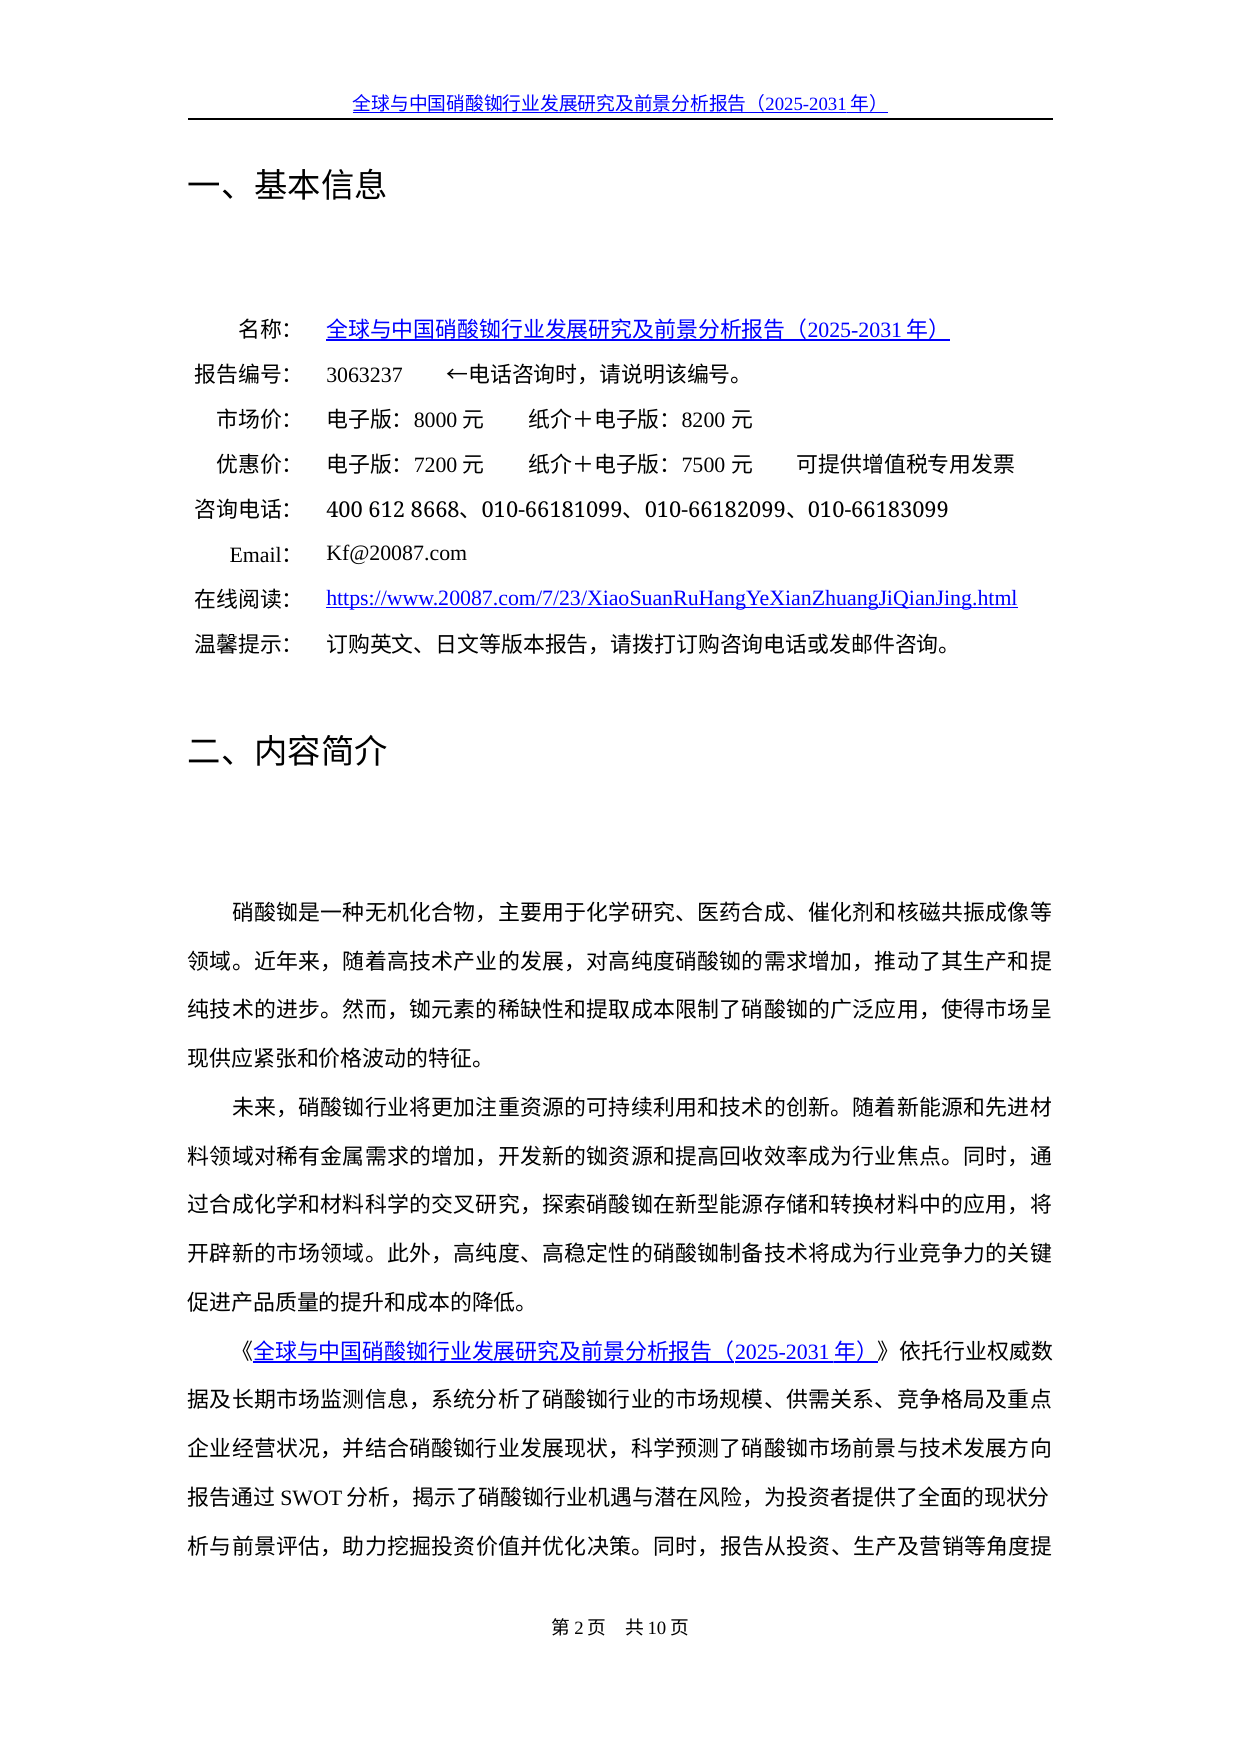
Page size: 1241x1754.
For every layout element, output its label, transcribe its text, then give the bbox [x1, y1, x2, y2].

table_cell 市场价： [167, 402, 315, 447]
table_cell 400 612 8668、010-66181099、010-66182099、010-66183099 [315, 492, 1073, 537]
table_header 全球与中国硝酸铷行业发展研究及前景分析报告（2025-2031年） [315, 312, 1073, 357]
table_cell 3063237 ←电话咨询时，请说明该编号。 [315, 357, 1073, 402]
title 一、基本信息 [187, 150, 1053, 215]
table_cell Kf@20087.com [315, 537, 1073, 582]
table_cell 订购英文、日文等版本报告，请拨打订购咨询电话或发邮件咨询。 [315, 627, 1073, 672]
table_cell 电子版：7200 元 纸介＋电子版：7500 元 可提供增值税专用发票 [315, 447, 1073, 492]
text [187, 894, 1053, 1561]
table_cell 咨询电话： [167, 492, 315, 537]
table_cell [315, 582, 1073, 627]
table_cell Email： [167, 537, 315, 582]
table_cell 报告编号： [167, 357, 315, 402]
table_header 名称： [167, 312, 315, 357]
table_cell 优惠价： [167, 447, 315, 492]
table_cell 在线阅读： [167, 582, 315, 627]
table_cell 温馨提示： [167, 627, 315, 672]
table_cell 电子版：8000 元 纸介＋电子版：8200 元 [315, 402, 1073, 447]
title 二、内容简介 [187, 717, 1053, 782]
